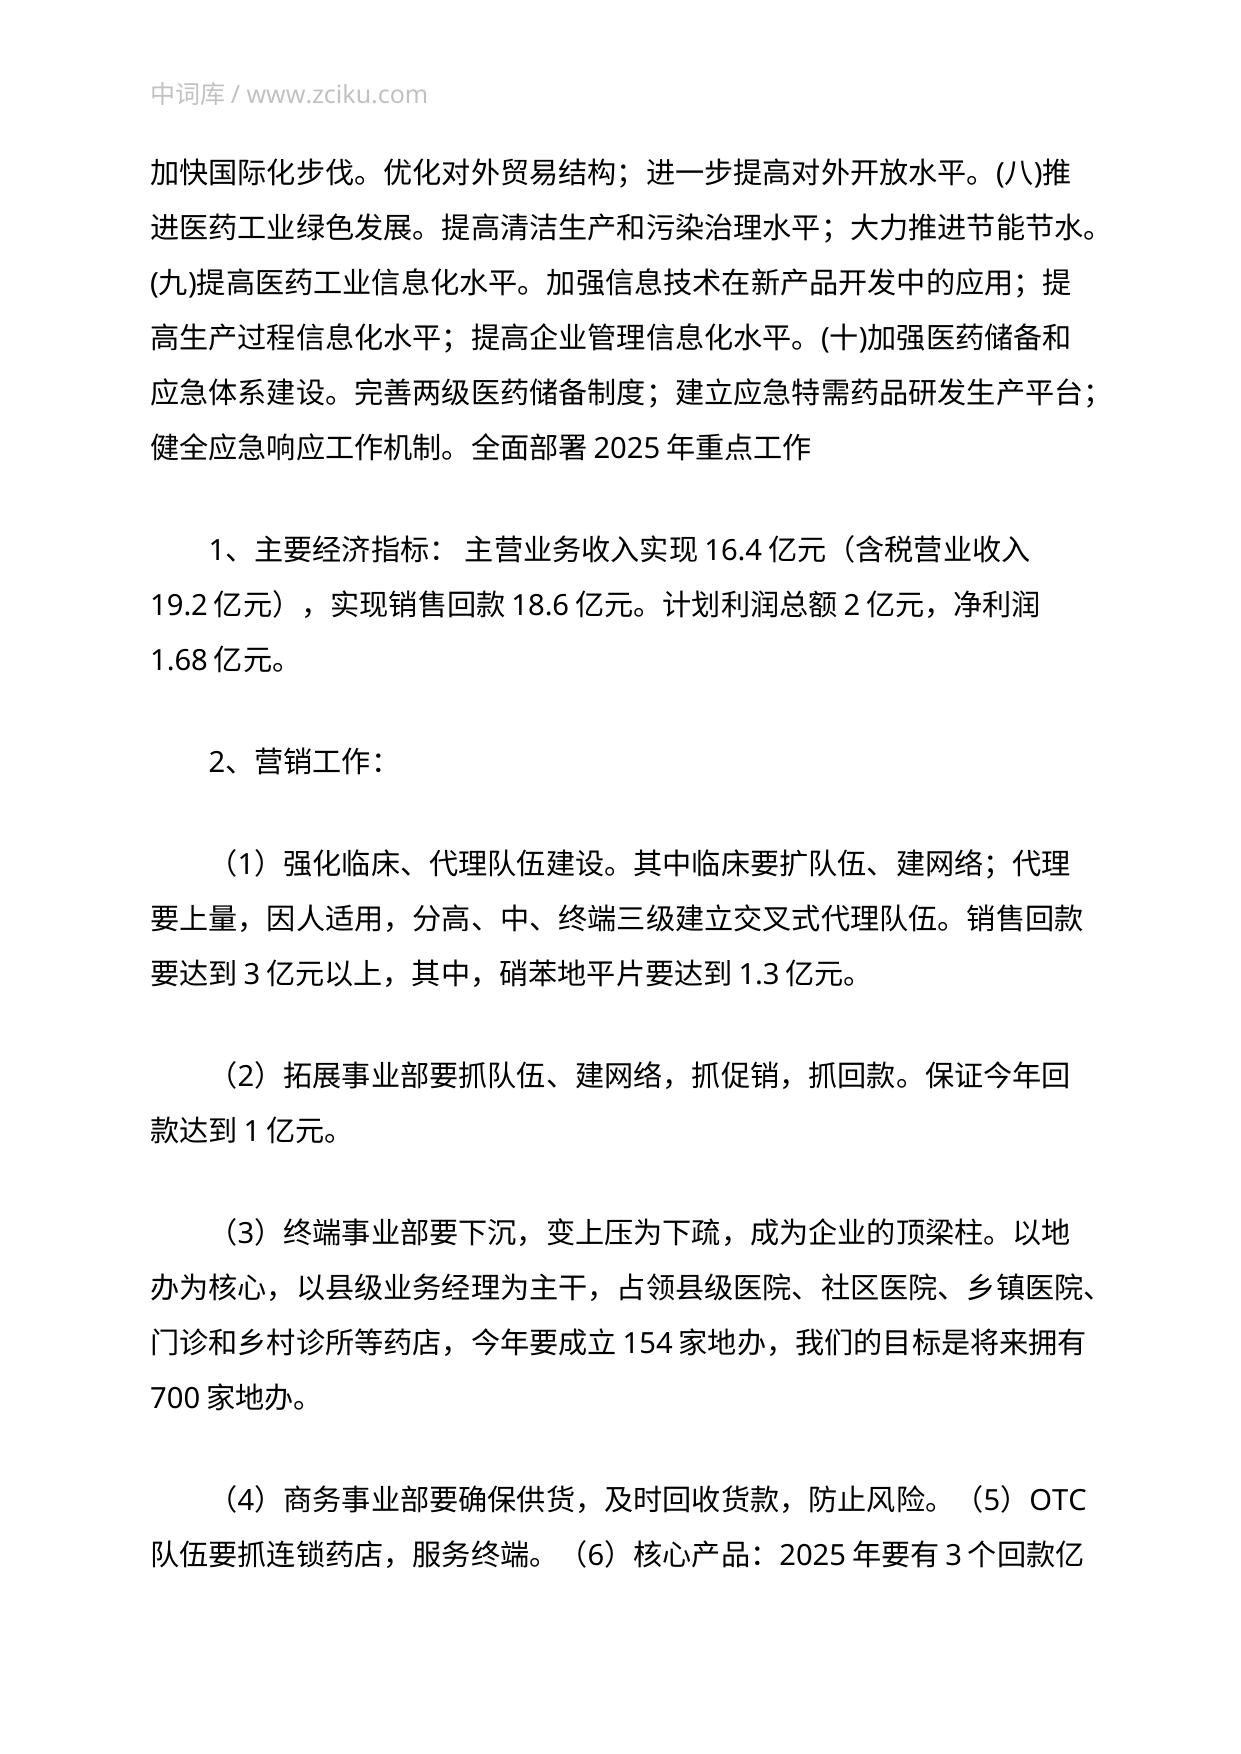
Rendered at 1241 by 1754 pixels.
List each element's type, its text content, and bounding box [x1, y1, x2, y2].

text 1、主要经济指标： 主营业务收入实现16.4亿元（含税营业收入19.2亿元），实现销售回款18.6亿元。计划利润总额2亿元，净利润1.68亿元。 [150, 527, 1090, 679]
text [150, 1476, 1090, 1574]
text （1）强化临床、代理队伍建设。其中临床要扩队伍、建网络；代理要上量，因人适用，分高、中、终端三级建立交叉式代理队伍。销售回款要达到3亿元以上，其中，硝苯地平片要达到1.3亿元。 [150, 841, 1090, 993]
text （2）拓展事业部要抓队伍、建网络，抓促销，抓回款。保证今年回款达到1亿元。 [150, 1053, 1090, 1150]
text 2、营销工作： [150, 739, 1090, 781]
text （3）终端事业部要下沉，变上压为下疏，成为企业的顶梁柱。以地办为核心，以县级业务经理为主干，占领县级医院、社区医院、乡镇医院、门诊和乡村诊所等药店，今年要成立154家地办，我们的目标是将来拥有700家地办。 [150, 1209, 1090, 1417]
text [150, 150, 1090, 467]
